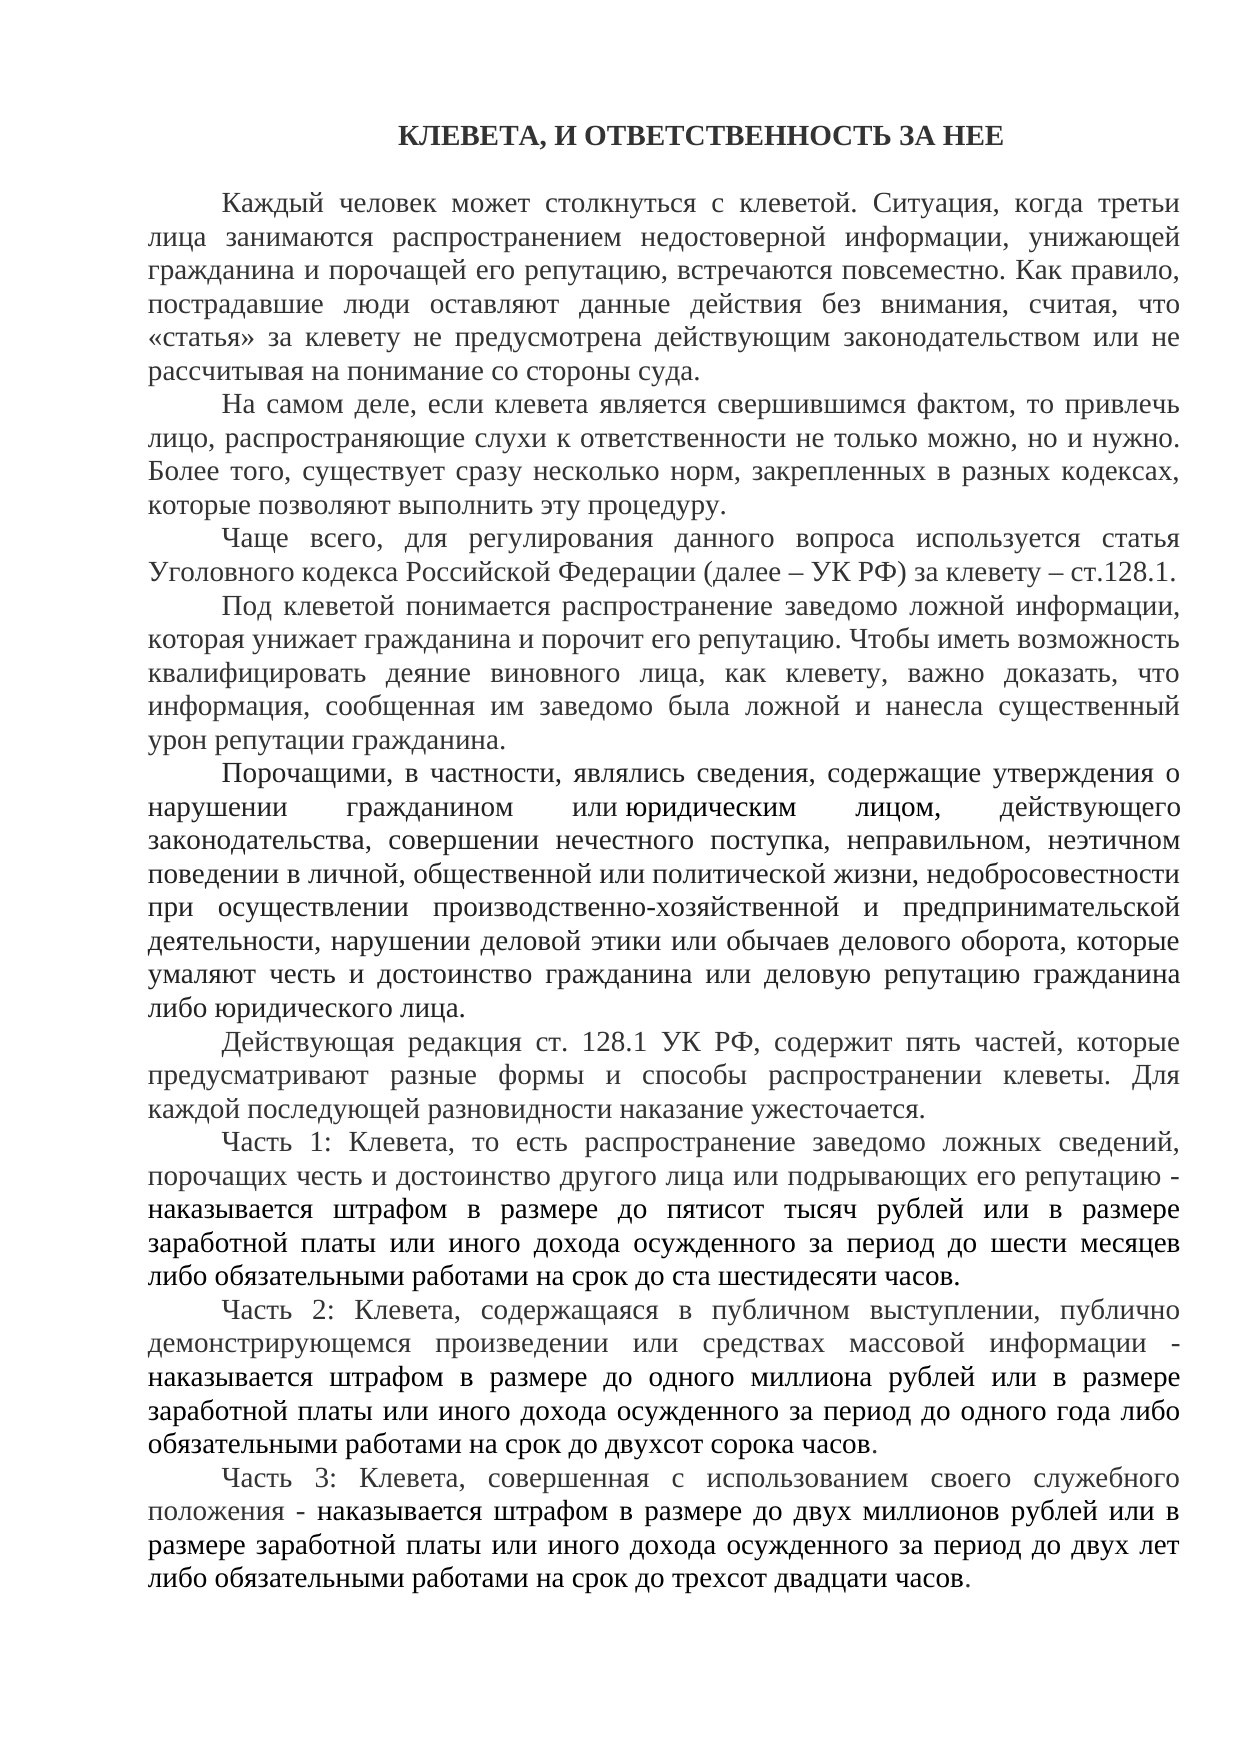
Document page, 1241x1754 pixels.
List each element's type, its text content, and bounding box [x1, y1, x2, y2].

text Под клеветой понимается распространение заведомо ложной информации, которая унижает гражданина и порочит его репутацию. Чтобы иметь возможность квалифицировать деяние виновного лица, как клевету, важно доказать, что информация, сообщенная им заведомо была ложной и нанесла существенный урон репутации гражданина. [148, 588, 1181, 755]
text КЛЕВЕТА, И ОТВЕТСТВЕННОСТЬ ЗА НЕЕ [148, 118, 1181, 152]
text Часть 1: Клевета, то есть распространение заведомо ложных сведений, порочащих честь и достоинство другого лица или подрывающих его репутацию -наказывается штрафом в размере до пятисот тысяч рублей или в размере заработной платы или иного дохода осужденного за период до шести месяцев либо обязательными работами на срок до ста шестидесяти часов. [148, 1124, 1181, 1292]
text Часть 2: Клевета, содержащаяся в публичном выступлении, публично демонстрирующемся произведении или средствах массовой информации - наказывается штрафом в размере до одного миллиона рублей или в размере заработной платы или иного дохода осужденного за период до одного года либо обязательными работами на срок до двухсот сорока часов. [148, 1292, 1181, 1460]
text Порочащими, в частности, являлись сведения, содержащие утверждения о нарушении гражданином или юридическим лицом, действующего законодательства, совершении нечестного поступка, неправильном, неэтичном поведении в личной, общественной или политической жизни, недобросовестности при осуществлении производственно-хозяйственной и предпринимательской деятельности, нарушении деловой этики или обычаев делового оборота, которые умаляют честь и достоинство гражданина или деловую репутацию гражданина либо юридического лица. [148, 755, 1181, 1024]
text Часть 3: Клевета, совершенная с использованием своего служебного положения - наказывается штрафом в размере до двух миллионов рублей или в размере заработной платы или иного дохода осужденного за период до двух лет либо обязательными работами на срок до трехсот двадцати часов. [148, 1460, 1181, 1594]
text Действующая редакция ст. 128.1 УК РФ, содержит пять частей, которые предусматривают разные формы и способы распространении клеветы. Для каждой последующей разновидности наказание ужесточается. [148, 1024, 1181, 1124]
text На самом деле, если клевета является свершившимся фактом, то привлечь лицо, распространяющие слухи к ответственности не только можно, но и нужно. Более того, существует сразу несколько норм, закрепленных в разных кодексах, которые позволяют выполнить эту процедуру. [148, 386, 1181, 521]
text Каждый человек может столкнуться с клеветой. Ситуация, когда третьи лица занимаются распространением недостоверной информации, унижающей гражданина и порочащей его репутацию, встречаются повсеместно. Как правило, пострадавшие люди оставляют данные действия без внимания, считая, что «статья» за клевету не предусмотрена действующим законодательством или не рассчитывая на понимание со стороны суда. [148, 185, 1181, 386]
text Чаще всего, для регулирования данного вопроса используется статья Уголовного кодекса Российской Федерации (далее – УК РФ) за клевету – ст.128.1. [148, 521, 1181, 588]
